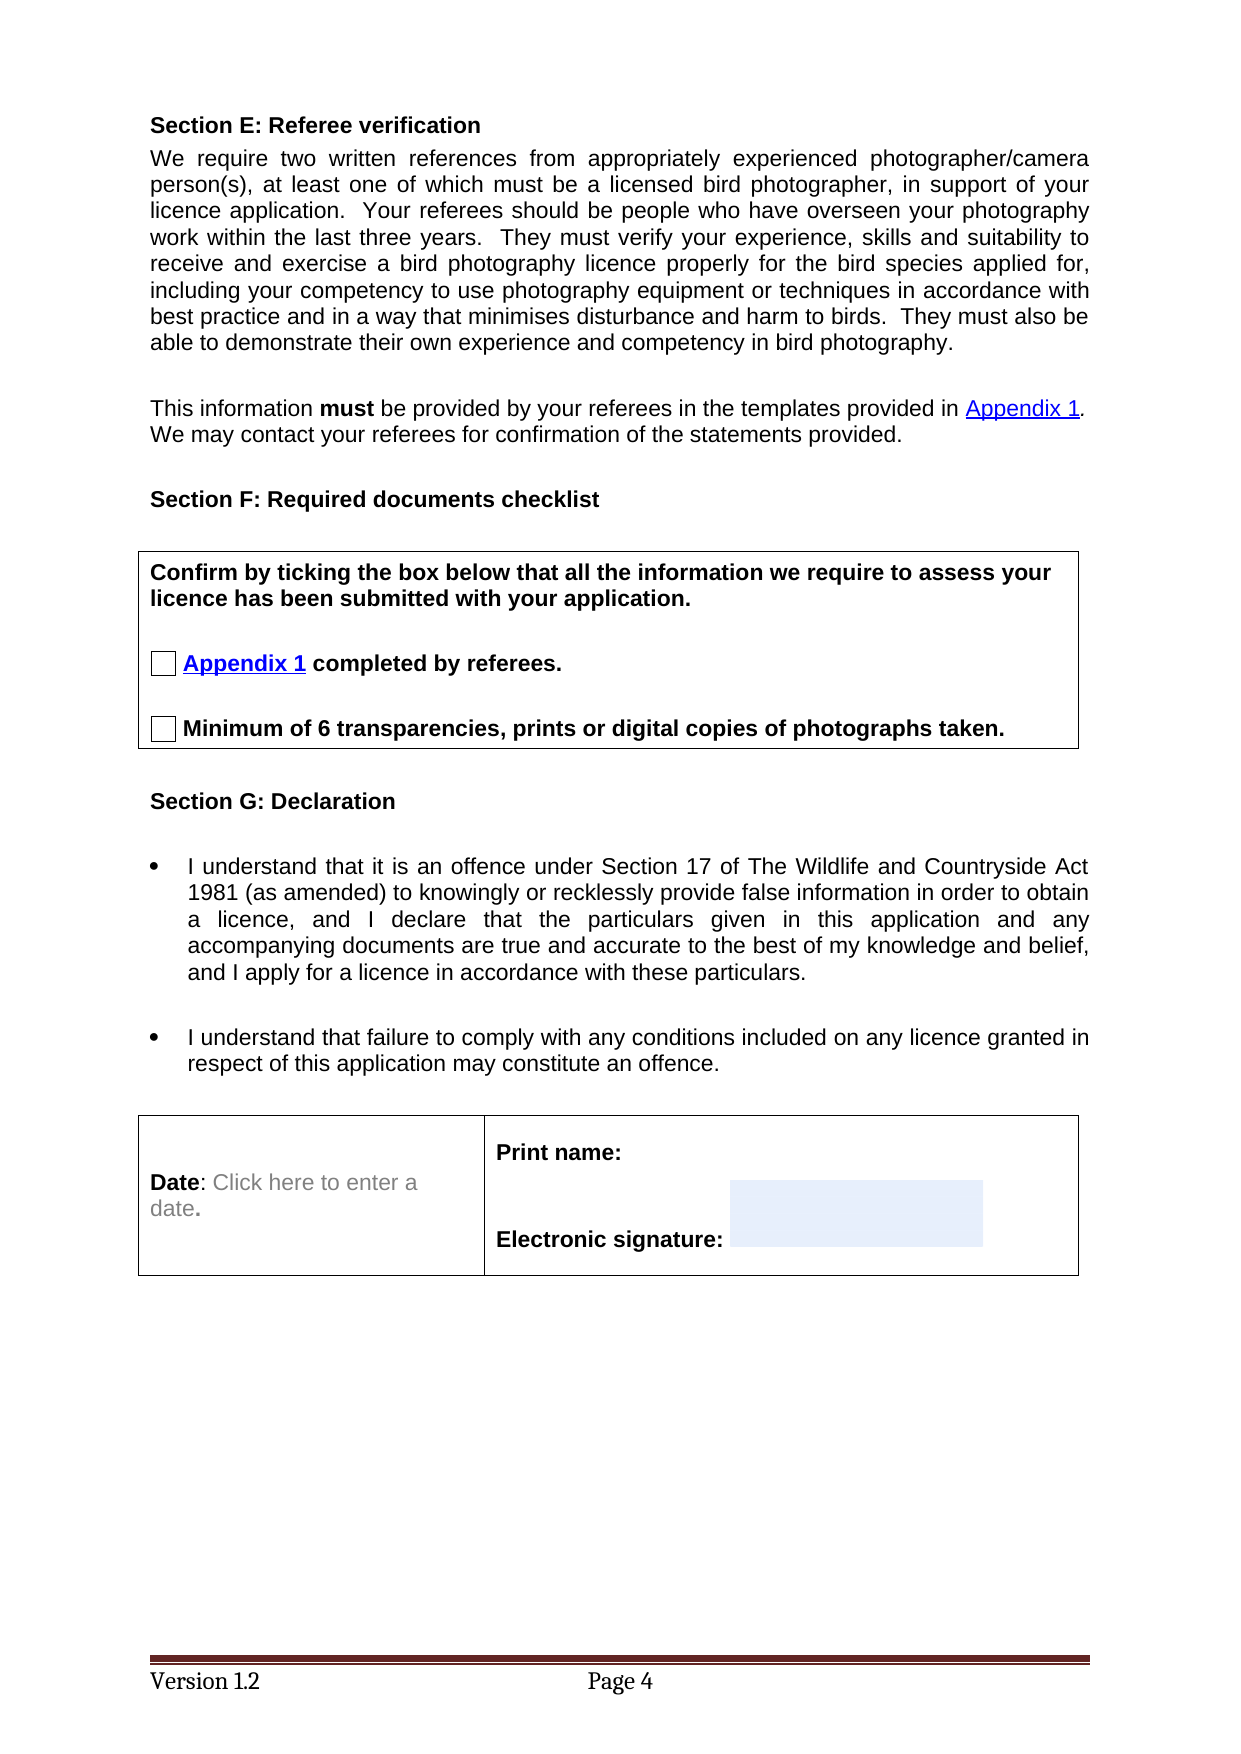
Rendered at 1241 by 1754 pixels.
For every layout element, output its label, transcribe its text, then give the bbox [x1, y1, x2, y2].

text We require two written references from appropriately experienced photographer/camera person(s), at least one of which must be a licensed bird photographer, in support of your licence application. Your referees should be people who have overseen your photography work within the last three years. They must verify your experience, skills and suitability to receive and exercise a bird photography licence properly for the bird species applied for, including your competency to use photography equipment or techniques in accordance with best practice and in a way that minimises disturbance and harm to birds. They must also be able to demonstrate their own experience and competency in bird photography. [150, 145, 1090, 356]
list I understand that failure to comply with any conditions included on any licence granted in respect of this application may constitute an offence. [150, 1024, 1090, 1076]
text Section E: Referee verification [150, 112, 1090, 138]
subtitle Section G: Declaration [150, 788, 1090, 814]
text Section F: Required documents checklist [150, 486, 1090, 512]
picture [730, 1180, 984, 1247]
table_header Print name: Electronic signature: [485, 1116, 1078, 1275]
text This information must be provided by your referees in the templates provided in Appendix 1. We may contact your referees for confirmation of the statements provided. [150, 394, 1090, 447]
table_header Confirm by ticking the box below that all the information we require to assess your licence has been submitted with your application. Appendix 1 completed by referees. Minimum of 6 transparencies, prints or digital copies of photographs taken. [139, 552, 1078, 748]
table_header Date: . [139, 1116, 484, 1275]
list I understand that it is an offence under Section 17 of The Wildlife and Countryside Act 1981 (as amended) to knowingly or recklessly provide false information in order to obtain a licence, and I declare that the particulars given in this application and any accompanying documents are true and accurate to the best of my knowledge and belief, and I apply for a licence in accordance with these particulars. [150, 853, 1090, 985]
